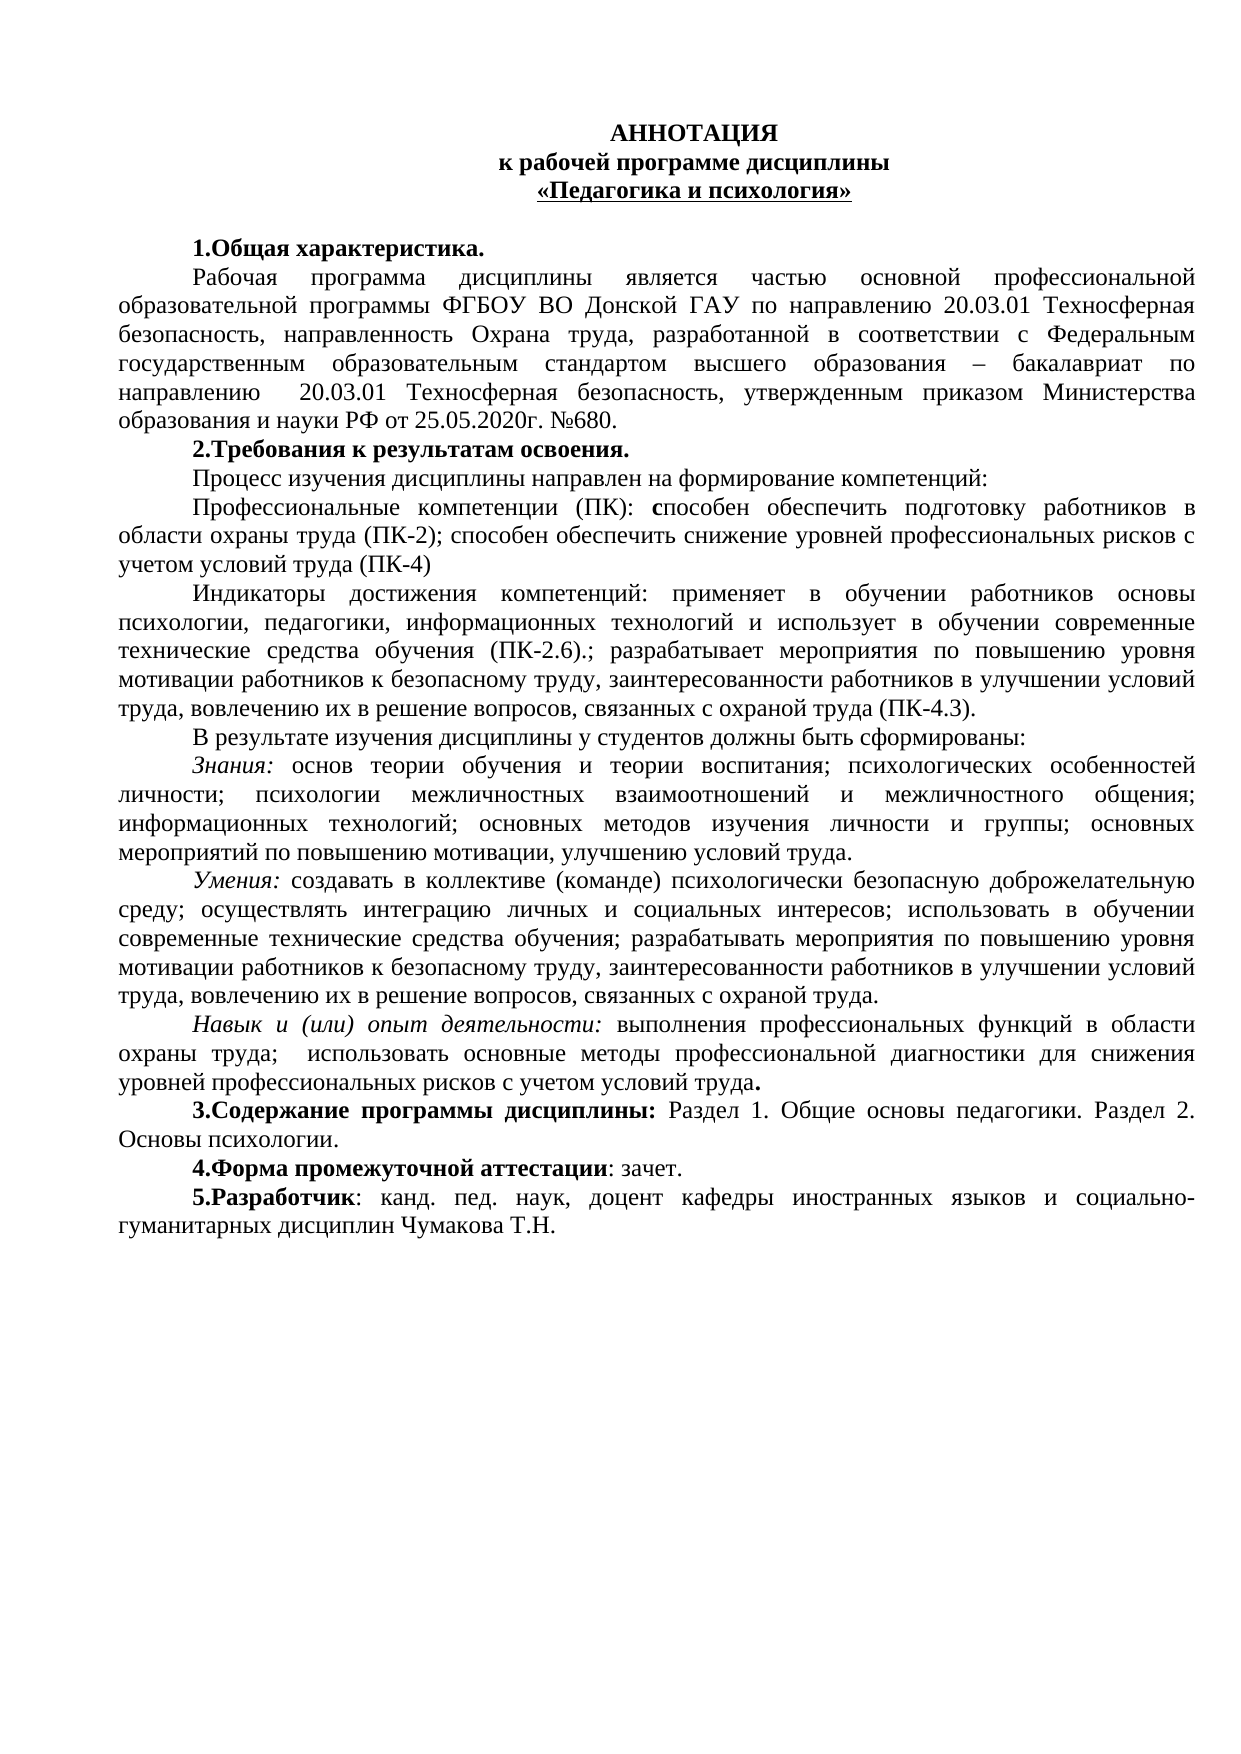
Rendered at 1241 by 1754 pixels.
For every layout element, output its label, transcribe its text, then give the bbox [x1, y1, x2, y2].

text Умения: создавать в коллективе (команде) психологически безопасную доброжелательную среду; осуществлять интеграцию личных и социальных интересов; использовать в обучении современные технические средства обучения; разрабатывать мероприятия по повышению уровня мотивации работников к безопасному труду, заинтересованности работников в улучшении условий труда, вовлечению их в решение вопросов, связанных с охраной труда. [118, 866, 1196, 1009]
list Навык и (или) опыт деятельности: выполнения профессиональных функций в области охраны труда; использовать основные методы профессиональной диагностики для снижения уровней профессиональных рисков с учетом условий труда. [118, 1009, 1196, 1096]
text «Педагогика и психология» [118, 176, 1196, 204]
text Индикаторы достижения компетенций: применяет в обучении работников основы психологии, педагогики, информационных технологий и использует в обучении современные технические средства обучения (ПК-2.6).; разрабатывает мероприятия по повышению уровня мотивации работников к безопасному труду, заинтересованности работников в улучшении условий труда, вовлечению их в решение вопросов, связанных с охраной труда (ПК-4.3). [118, 578, 1196, 722]
text 5.Разработчик: канд. пед. наук, доцент кафедры иностранных языков и социально-гуманитарных дисциплин Чумакова Т.Н. [118, 1182, 1196, 1239]
list 3.Содержание программы дисциплины: Раздел 1. Общие основы педагогики. Раздел 2. Основы психологии. [118, 1096, 1196, 1153]
text Рабочая программа дисциплины является частью основной профессиональной образовательной программы ФГБОУ ВО Донской ГАУ по направлению 20.03.01 Техносферная безопасность, направленность Охрана труда, разработанной в соответствии с Федеральным государственным образовательным стандартом высшего образования – бакалавриат по направлению 20.03.01 Техносферная безопасность, утвержденным приказом Министерства образования и науки РФ от 25.05.2020г. №680. [118, 262, 1196, 434]
text Профессиональные компетенции (ПК): способен обеспечить подготовку работников в области охраны труда (ПК-2); способен обеспечить снижение уровней профессиональных рисков с учетом условий труда (ПК-4) [118, 492, 1196, 578]
text Знания: основ теории обучения и теории воспитания; психологических особенностей личности; психологии межличностных взаимоотношений и межличностного общения; информационных технологий; основных методов изучения личности и группы; основных мероприятий по повышению мотивации, улучшению условий труда. [118, 751, 1196, 866]
text к рабочей программе дисциплины [118, 147, 1196, 176]
text АННОТАЦИЯ [118, 118, 1196, 147]
text 2.Требования к результатам освоения. [118, 434, 1196, 463]
text 4.Форма промежуточной аттестации: зачет. [118, 1153, 1196, 1182]
list В результате изучения дисциплины у студентов должны быть сформированы: [118, 722, 1196, 751]
text 1.Общая характеристика. [118, 233, 1196, 262]
list Процесс изучения дисциплины направлен на формирование компетенций: [118, 463, 1196, 492]
